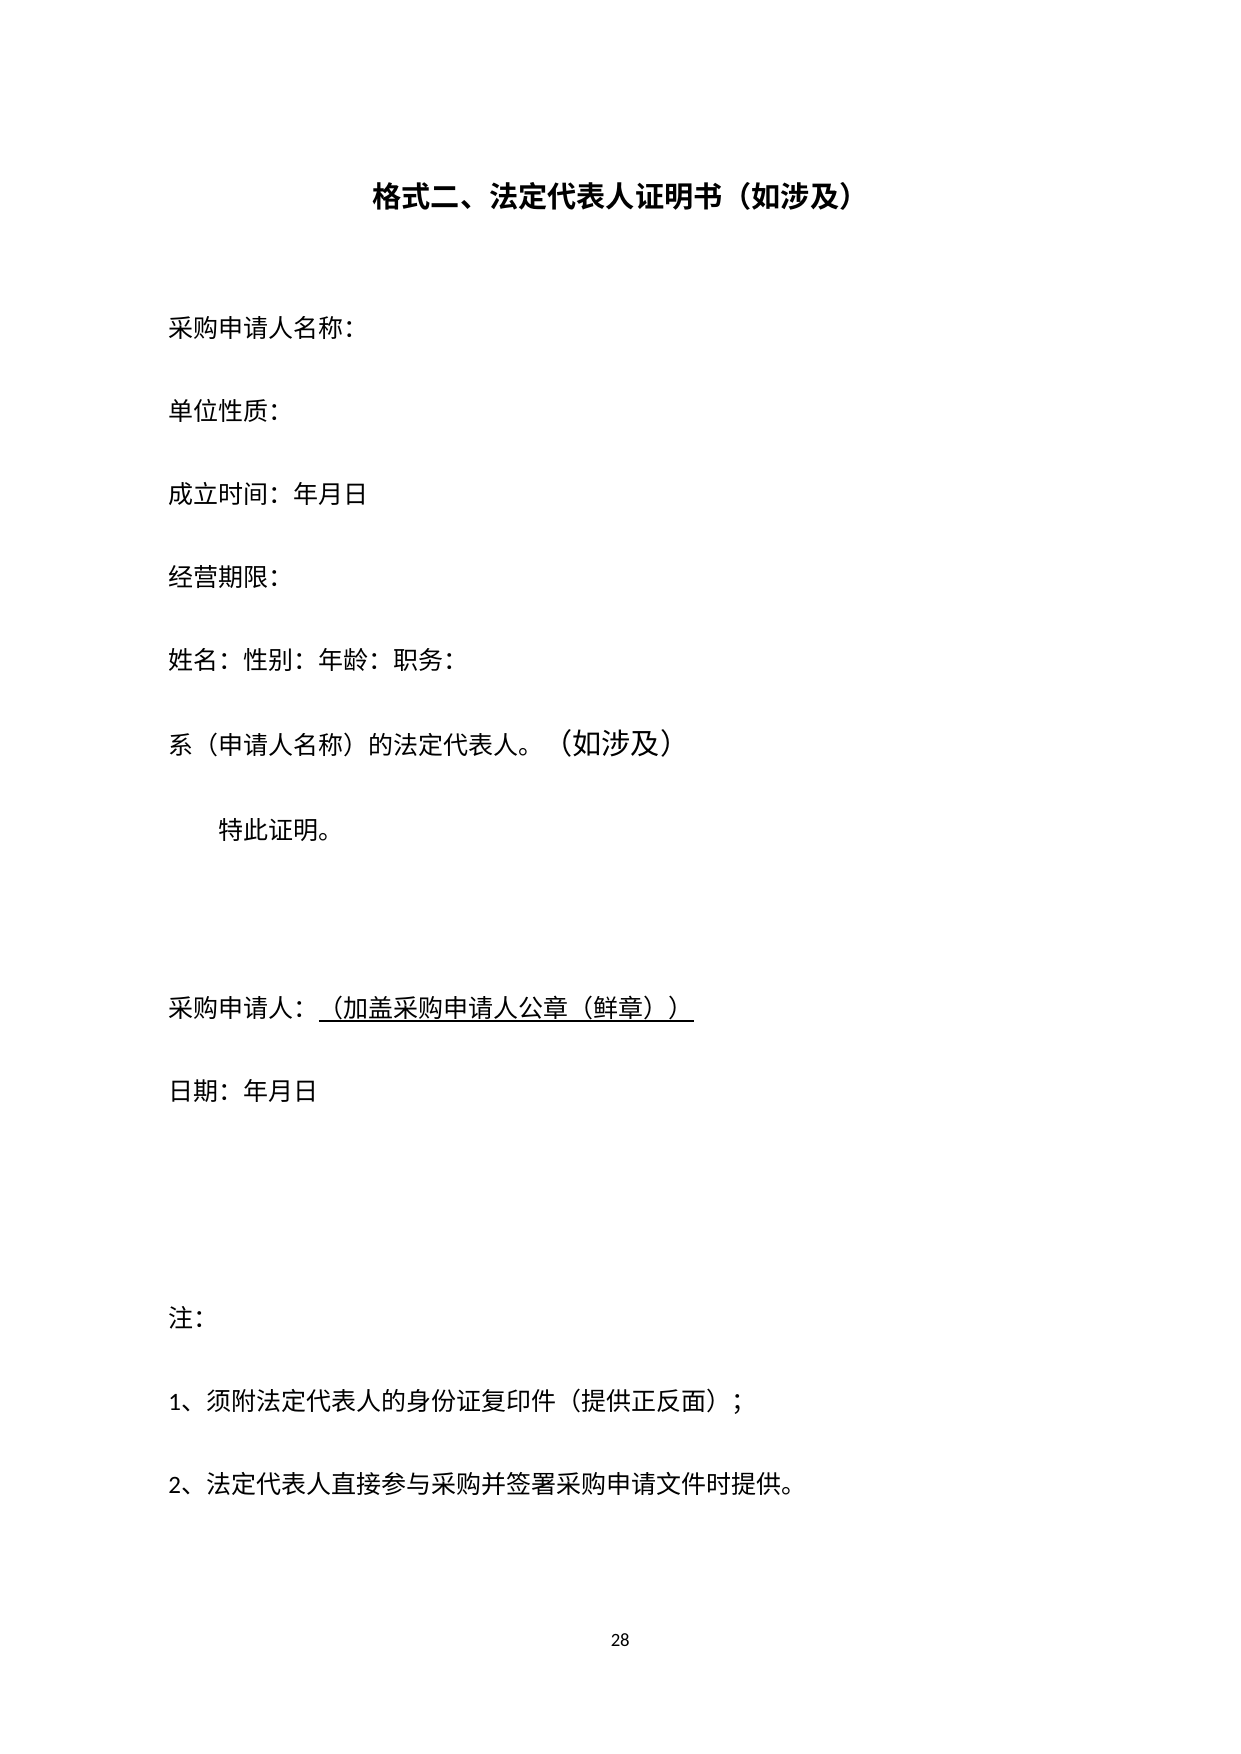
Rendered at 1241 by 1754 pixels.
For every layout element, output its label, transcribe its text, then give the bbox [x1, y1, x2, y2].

text 系（申请人名称）的法定代表人。（如涉及） [118, 709, 1122, 774]
text 注： [118, 1284, 1122, 1349]
text 2、法定代表人直接参与采购并签署采购申请文件时提供。 [118, 1450, 1122, 1515]
text 日期：年月日 [118, 1057, 1122, 1122]
text 格式二、法定代表人证明书（如涉及） [118, 162, 1122, 227]
text 采购申请人名称： [118, 294, 1122, 359]
text 1、须附法定代表人的身份证复印件（提供正反面）； [118, 1367, 1122, 1432]
text 成立时间：年月日 [118, 460, 1122, 525]
text 单位性质： [118, 377, 1122, 442]
text 特此证明。 [118, 796, 1122, 861]
text 采购申请人：（加盖采购申请人公章（鲜章）） [118, 974, 1122, 1039]
text 姓名：性别：年龄：职务： [118, 626, 1122, 691]
text 经营期限： [118, 543, 1122, 608]
